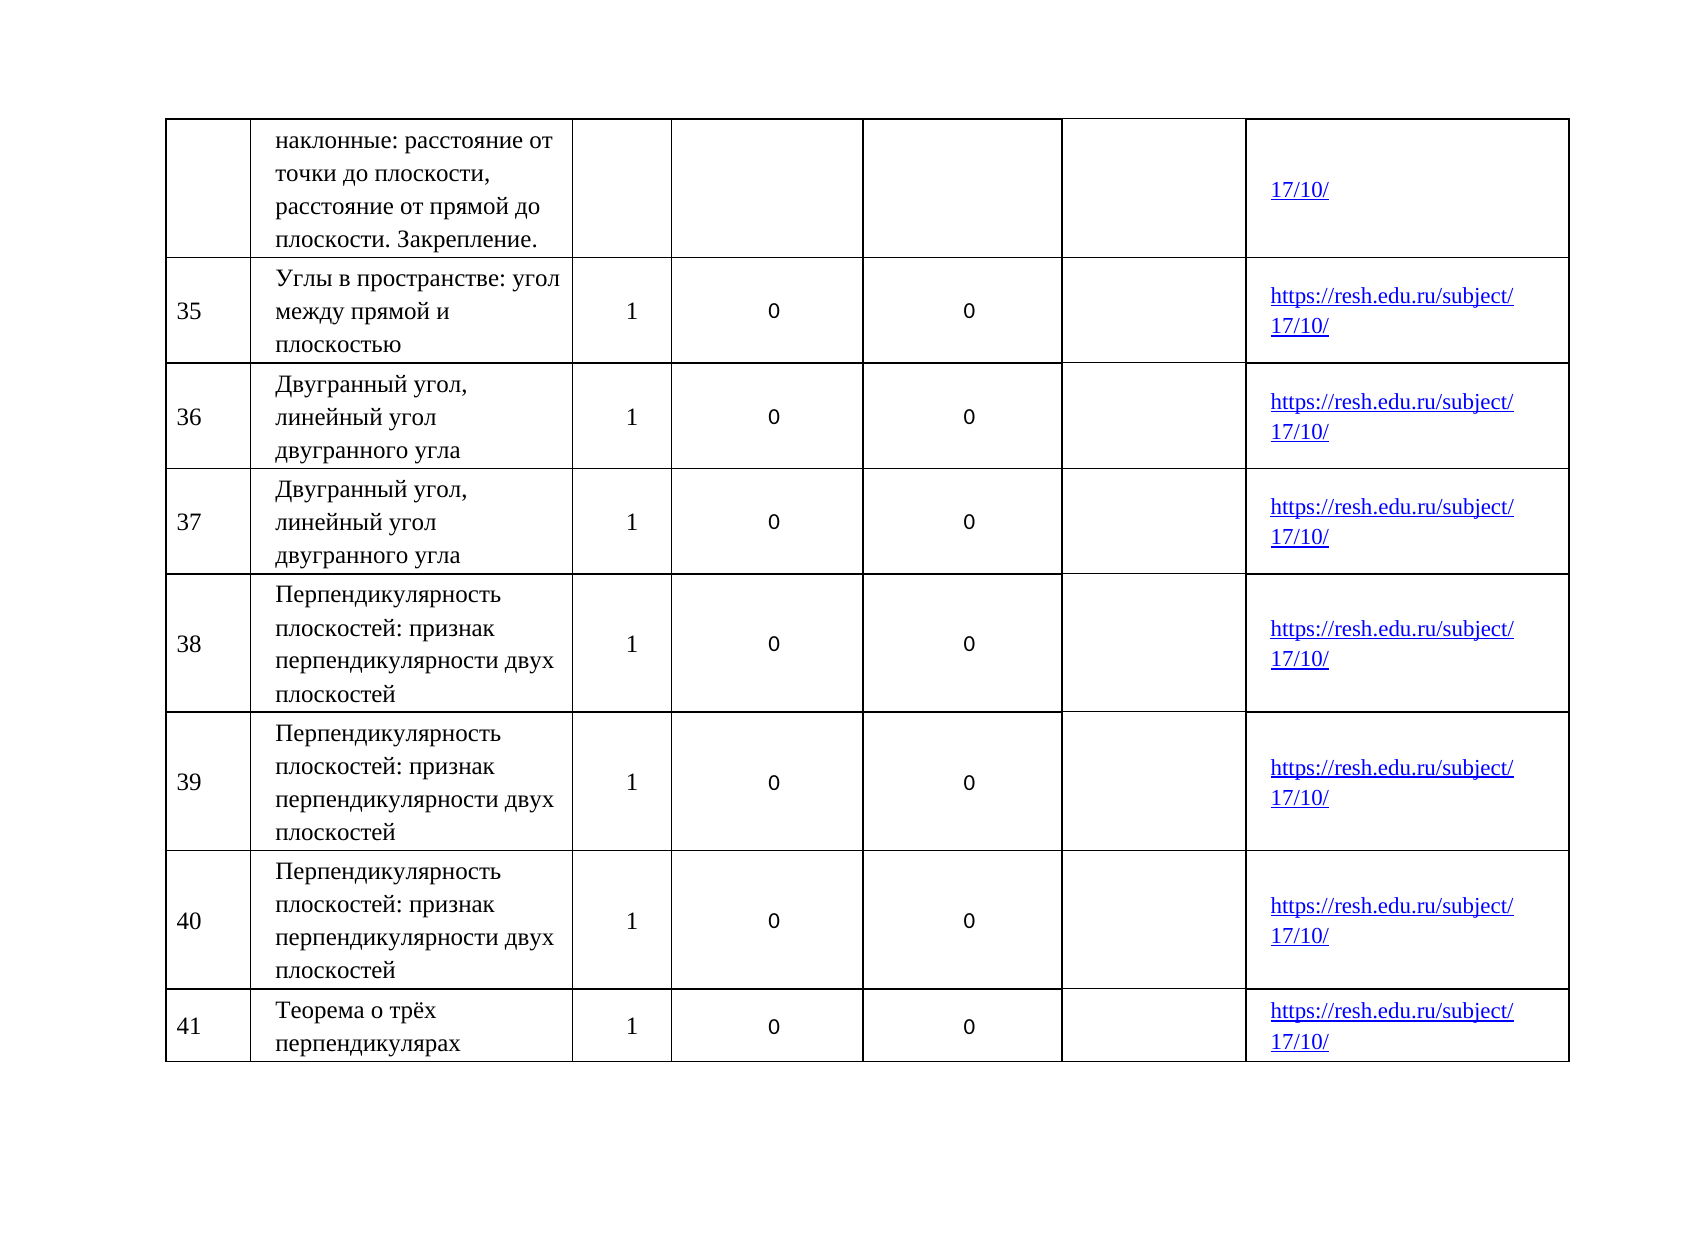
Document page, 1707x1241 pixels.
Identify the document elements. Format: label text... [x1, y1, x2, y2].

table_cell 0 [864, 575, 1061, 711]
table_cell 0 [864, 258, 1061, 362]
table_cell https://resh.edu.ru/subject/17/10/ [1247, 258, 1568, 362]
table_cell Теорема о трёх перпендикулярах [251, 990, 572, 1061]
table_cell 1 [573, 364, 671, 467]
table_cell [1063, 574, 1245, 711]
table_cell [1063, 119, 1245, 257]
table_cell 36 [167, 364, 250, 467]
table_cell 1 [573, 575, 671, 711]
table_cell Двугранный угол, линейный угол двугранного угла [251, 364, 572, 467]
table_cell 1 [573, 713, 671, 850]
table_cell https://resh.edu.ru/subject/17/10/ [1247, 469, 1568, 573]
table_cell 0 [672, 364, 862, 467]
table_cell Перпендикулярность плоскостей: признак перпендикулярности двух плоскостей [251, 851, 572, 988]
table_cell 0 [672, 990, 862, 1061]
table_cell https://resh.edu.ru/subject/17/10/ [1247, 851, 1568, 988]
table_cell 1 [573, 120, 671, 257]
table_cell Двугранный угол, линейный угол двугранного угла [251, 469, 572, 573]
table_cell 0 [864, 364, 1061, 467]
table_cell [1063, 258, 1245, 362]
table_cell 0 [672, 258, 862, 362]
table_cell Перпендикулярность плоскостей: признак перпендикулярности двух плоскостей [251, 575, 572, 711]
table_cell 0 [672, 575, 862, 711]
table_cell Перпендикулярность плоскостей: признак перпендикулярности двух плоскостей [251, 713, 572, 850]
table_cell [1247, 120, 1568, 257]
table_cell 0 [672, 713, 862, 850]
table_cell https://resh.edu.ru/subject/17/10/ [1247, 364, 1568, 467]
table_cell 39 [167, 713, 250, 850]
table_cell 0 [672, 120, 862, 257]
table_cell 0 [864, 469, 1061, 573]
table_cell [1063, 469, 1245, 573]
table_cell https://resh.edu.ru/subject/17/10/ [1247, 575, 1568, 711]
table_cell 41 [167, 990, 250, 1061]
table_cell 37 [167, 469, 250, 573]
table_cell 38 [167, 575, 250, 711]
table_cell 1 [573, 990, 671, 1061]
table_cell [1063, 851, 1245, 988]
table_cell 0 [864, 120, 1061, 257]
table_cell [251, 120, 572, 257]
table_cell 1 [573, 851, 671, 988]
table_cell 40 [167, 851, 250, 988]
table_cell [1063, 989, 1245, 1061]
table_cell [1063, 712, 1245, 850]
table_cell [1247, 990, 1568, 1061]
table_cell [1063, 363, 1245, 467]
table_cell 0 [672, 469, 862, 573]
table_cell 1 [573, 258, 671, 362]
table_cell 34 [167, 120, 250, 257]
table_cell 0 [864, 713, 1061, 850]
table_cell 35 [167, 258, 250, 362]
table_cell https://resh.edu.ru/subject/17/10/ [1247, 713, 1568, 850]
table_cell Углы в пространстве: угол между прямой и плоскостью [251, 258, 572, 362]
table_cell 0 [864, 851, 1061, 988]
table_cell 0 [672, 851, 862, 988]
table_cell 1 [573, 469, 671, 573]
table_cell 0 [864, 990, 1061, 1061]
